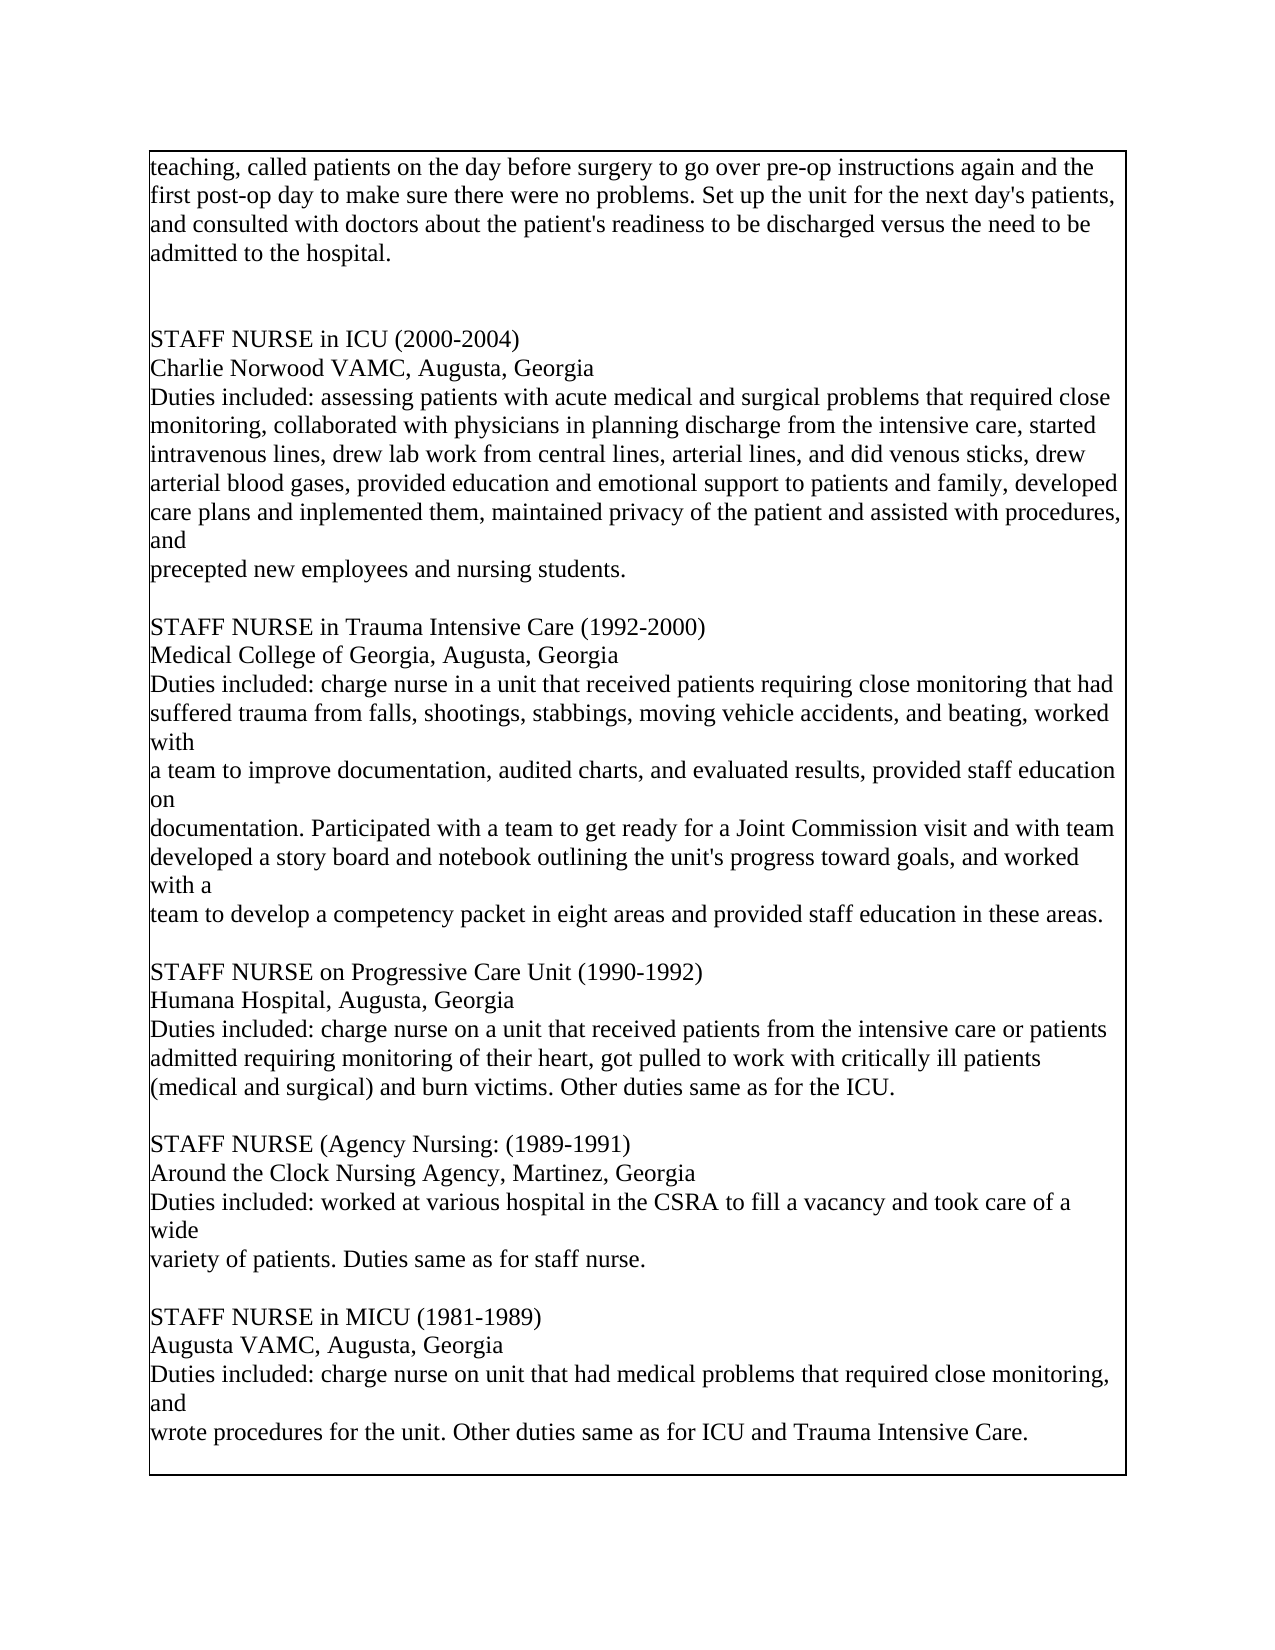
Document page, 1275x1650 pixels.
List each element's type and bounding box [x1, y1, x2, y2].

table_header [150, 152, 1125, 1474]
